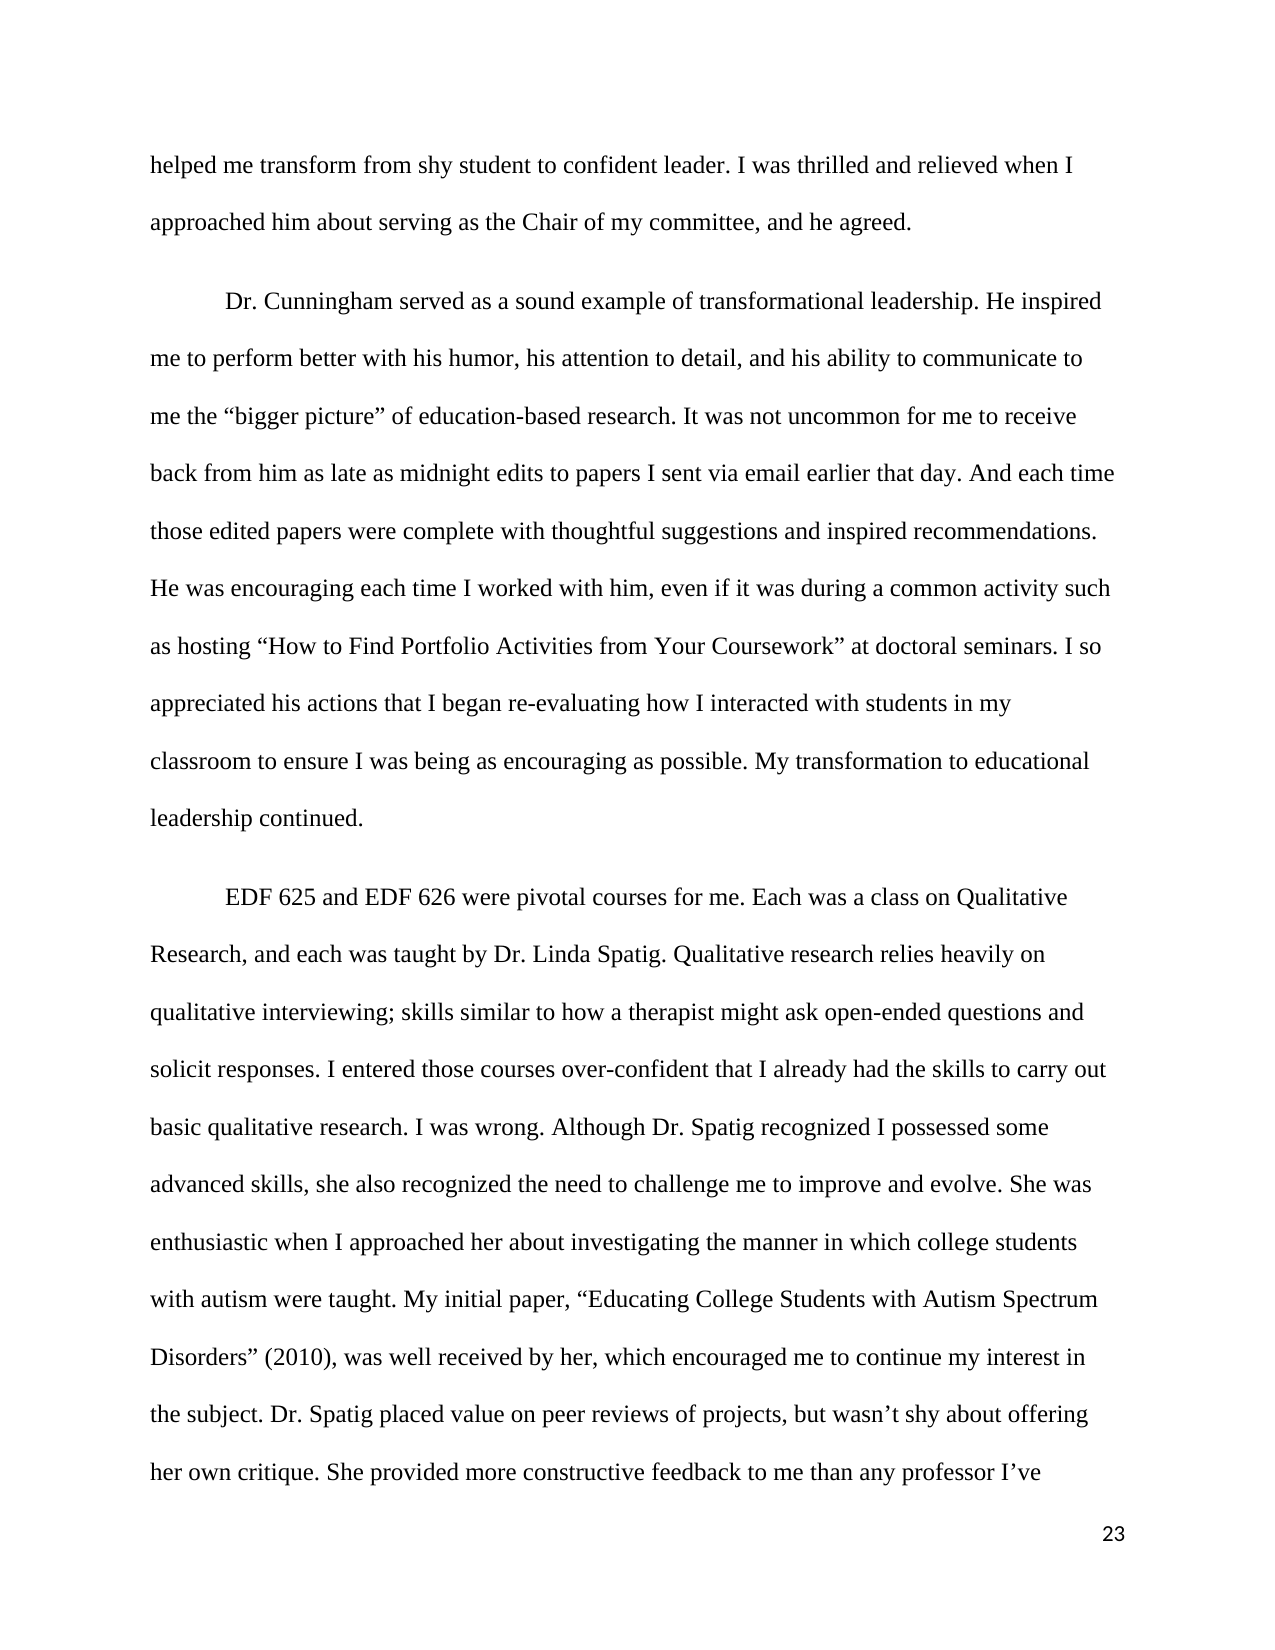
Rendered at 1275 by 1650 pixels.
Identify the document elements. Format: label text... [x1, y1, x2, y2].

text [150, 150, 1125, 236]
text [150, 882, 1116, 1485]
text Dr. Cunningham served as a sound example of transformational leadership. He inspired me to perform better with his humor, his attention to detail, and his ability to communicate to me the “bigger picture” of education-based research. It was not uncommon for me to receive back from him as late as midnight edits to papers I sent via email earlier that day. And each time those edited papers were complete with thoughtful suggestions and inspired recommendations. He was encouraging each time I worked with him, even if it was during a common activity such as hosting “How to Find Portfolio Activities from Your Coursework” at doctoral seminars. I so appreciated his actions that I began re-evaluating how I interacted with students in my classroom to ensure I was being as encouraging as possible. My transformation to educational leadership continued. [150, 286, 1116, 832]
